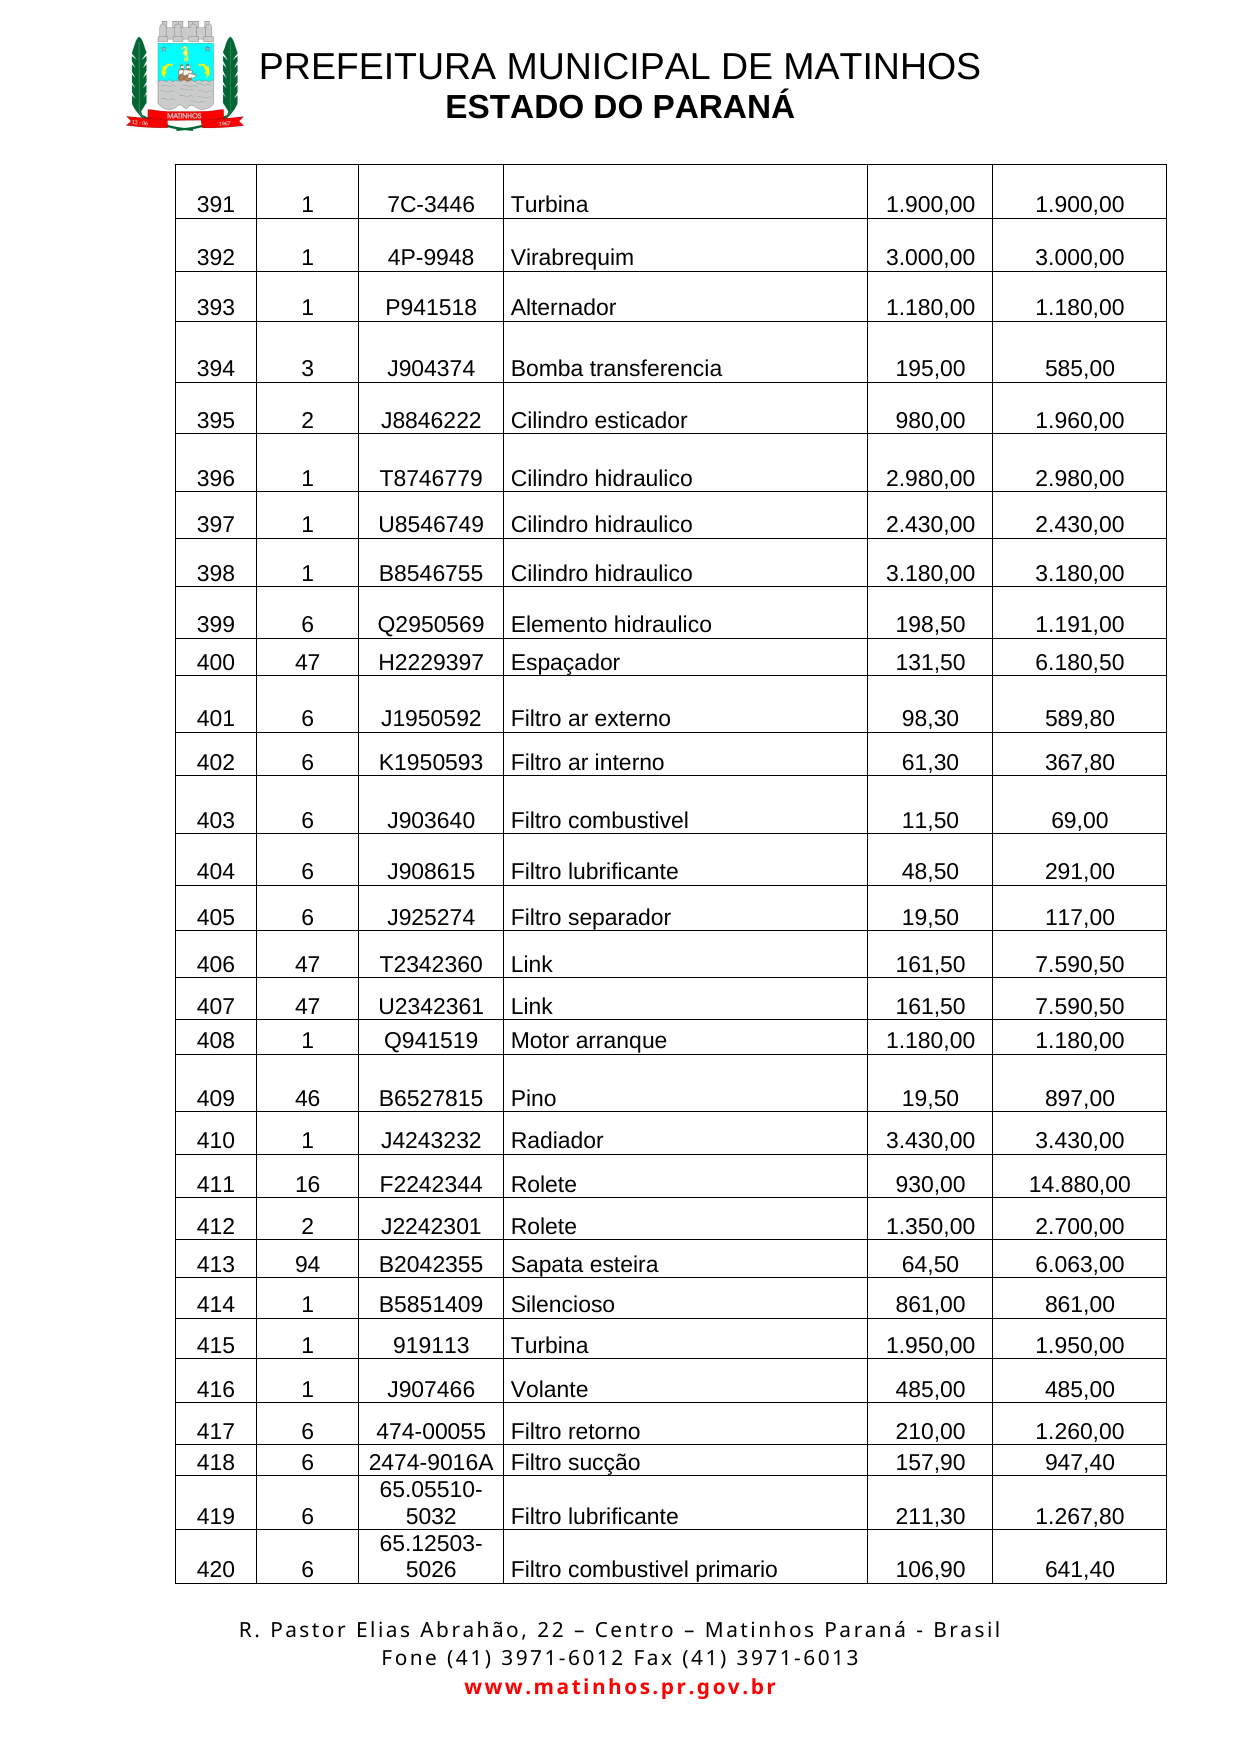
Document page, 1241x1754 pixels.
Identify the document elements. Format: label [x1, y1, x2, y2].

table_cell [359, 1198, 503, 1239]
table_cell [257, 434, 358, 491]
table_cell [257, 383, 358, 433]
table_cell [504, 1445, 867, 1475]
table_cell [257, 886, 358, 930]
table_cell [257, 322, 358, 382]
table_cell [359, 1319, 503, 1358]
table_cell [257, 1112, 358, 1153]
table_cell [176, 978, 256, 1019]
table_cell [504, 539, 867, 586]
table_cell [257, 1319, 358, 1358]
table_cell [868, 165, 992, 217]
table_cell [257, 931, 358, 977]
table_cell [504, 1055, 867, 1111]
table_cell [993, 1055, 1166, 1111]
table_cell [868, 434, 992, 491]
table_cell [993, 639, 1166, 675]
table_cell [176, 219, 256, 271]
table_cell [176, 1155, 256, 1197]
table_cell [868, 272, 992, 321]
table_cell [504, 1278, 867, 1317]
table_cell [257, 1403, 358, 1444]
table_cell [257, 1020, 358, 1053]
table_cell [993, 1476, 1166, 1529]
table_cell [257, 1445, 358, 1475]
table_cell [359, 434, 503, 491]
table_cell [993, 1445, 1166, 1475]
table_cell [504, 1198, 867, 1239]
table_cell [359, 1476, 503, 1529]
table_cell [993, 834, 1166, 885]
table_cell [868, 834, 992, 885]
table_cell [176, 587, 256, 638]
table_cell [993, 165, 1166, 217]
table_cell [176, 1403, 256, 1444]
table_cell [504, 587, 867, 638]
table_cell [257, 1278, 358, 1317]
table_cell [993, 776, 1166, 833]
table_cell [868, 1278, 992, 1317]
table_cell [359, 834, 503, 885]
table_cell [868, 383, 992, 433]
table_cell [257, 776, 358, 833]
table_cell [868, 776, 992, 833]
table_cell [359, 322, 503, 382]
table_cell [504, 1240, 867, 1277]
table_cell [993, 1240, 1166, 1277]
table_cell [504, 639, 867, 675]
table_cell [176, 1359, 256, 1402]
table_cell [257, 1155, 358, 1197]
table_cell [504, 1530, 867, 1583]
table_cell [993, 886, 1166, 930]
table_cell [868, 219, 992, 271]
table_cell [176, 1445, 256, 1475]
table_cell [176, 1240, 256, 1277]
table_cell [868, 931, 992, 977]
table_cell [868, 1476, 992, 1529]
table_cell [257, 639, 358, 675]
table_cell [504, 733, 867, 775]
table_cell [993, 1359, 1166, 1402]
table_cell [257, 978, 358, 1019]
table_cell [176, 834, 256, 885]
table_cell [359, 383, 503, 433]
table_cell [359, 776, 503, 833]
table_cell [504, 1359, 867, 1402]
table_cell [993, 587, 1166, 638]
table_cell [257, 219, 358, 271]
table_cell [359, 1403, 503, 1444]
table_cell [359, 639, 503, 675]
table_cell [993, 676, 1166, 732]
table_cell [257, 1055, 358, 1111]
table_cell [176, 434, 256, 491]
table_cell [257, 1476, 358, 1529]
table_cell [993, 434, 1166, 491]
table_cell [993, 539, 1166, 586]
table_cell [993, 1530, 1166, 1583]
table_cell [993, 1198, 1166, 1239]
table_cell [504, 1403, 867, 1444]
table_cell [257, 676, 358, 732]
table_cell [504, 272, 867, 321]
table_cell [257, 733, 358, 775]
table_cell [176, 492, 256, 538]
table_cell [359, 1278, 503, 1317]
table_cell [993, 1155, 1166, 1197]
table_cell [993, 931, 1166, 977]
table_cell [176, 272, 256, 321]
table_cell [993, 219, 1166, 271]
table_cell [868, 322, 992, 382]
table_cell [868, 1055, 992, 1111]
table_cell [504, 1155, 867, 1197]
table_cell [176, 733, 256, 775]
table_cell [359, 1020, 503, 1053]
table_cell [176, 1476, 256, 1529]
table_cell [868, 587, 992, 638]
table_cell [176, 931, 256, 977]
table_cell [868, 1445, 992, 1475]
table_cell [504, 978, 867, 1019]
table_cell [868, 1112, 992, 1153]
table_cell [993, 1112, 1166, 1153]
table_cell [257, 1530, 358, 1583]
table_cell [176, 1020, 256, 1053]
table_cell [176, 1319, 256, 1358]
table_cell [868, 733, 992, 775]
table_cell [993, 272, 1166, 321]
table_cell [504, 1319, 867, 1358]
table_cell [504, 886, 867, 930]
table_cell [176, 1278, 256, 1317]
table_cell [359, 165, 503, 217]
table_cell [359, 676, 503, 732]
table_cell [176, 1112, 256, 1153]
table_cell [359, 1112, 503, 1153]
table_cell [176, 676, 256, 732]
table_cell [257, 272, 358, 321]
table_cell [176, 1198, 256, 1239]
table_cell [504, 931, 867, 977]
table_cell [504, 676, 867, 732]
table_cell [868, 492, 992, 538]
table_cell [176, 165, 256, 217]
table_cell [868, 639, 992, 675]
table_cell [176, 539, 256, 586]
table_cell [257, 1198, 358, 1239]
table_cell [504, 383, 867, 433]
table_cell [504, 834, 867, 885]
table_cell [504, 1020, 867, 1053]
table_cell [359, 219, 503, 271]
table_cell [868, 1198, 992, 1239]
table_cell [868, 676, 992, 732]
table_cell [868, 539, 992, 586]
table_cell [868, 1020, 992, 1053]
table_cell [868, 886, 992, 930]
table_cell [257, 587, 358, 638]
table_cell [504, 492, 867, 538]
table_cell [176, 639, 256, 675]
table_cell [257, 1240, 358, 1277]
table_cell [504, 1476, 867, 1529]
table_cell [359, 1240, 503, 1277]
picture [126, 21, 244, 131]
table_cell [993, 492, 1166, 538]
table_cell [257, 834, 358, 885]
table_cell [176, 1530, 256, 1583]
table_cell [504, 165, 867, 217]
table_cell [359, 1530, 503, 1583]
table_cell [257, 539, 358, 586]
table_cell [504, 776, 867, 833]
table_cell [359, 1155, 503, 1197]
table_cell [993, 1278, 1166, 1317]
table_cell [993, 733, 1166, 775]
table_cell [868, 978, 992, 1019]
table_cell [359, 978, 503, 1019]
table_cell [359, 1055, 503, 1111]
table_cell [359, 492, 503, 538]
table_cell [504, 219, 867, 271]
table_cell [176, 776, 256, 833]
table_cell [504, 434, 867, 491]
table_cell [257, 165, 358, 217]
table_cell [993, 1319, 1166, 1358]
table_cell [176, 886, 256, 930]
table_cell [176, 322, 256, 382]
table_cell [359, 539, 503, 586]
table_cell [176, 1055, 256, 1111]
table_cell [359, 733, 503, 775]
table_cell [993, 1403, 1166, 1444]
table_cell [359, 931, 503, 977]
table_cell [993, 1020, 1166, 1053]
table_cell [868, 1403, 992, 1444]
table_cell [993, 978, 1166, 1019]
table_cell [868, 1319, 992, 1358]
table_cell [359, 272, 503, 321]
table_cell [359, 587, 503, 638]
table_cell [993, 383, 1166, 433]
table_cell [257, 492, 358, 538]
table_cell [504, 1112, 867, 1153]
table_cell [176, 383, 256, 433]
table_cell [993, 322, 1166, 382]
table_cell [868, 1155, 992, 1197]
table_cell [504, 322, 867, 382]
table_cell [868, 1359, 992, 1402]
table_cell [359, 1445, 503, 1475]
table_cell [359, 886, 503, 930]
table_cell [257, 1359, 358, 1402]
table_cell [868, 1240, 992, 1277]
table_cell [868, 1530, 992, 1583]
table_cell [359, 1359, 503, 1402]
